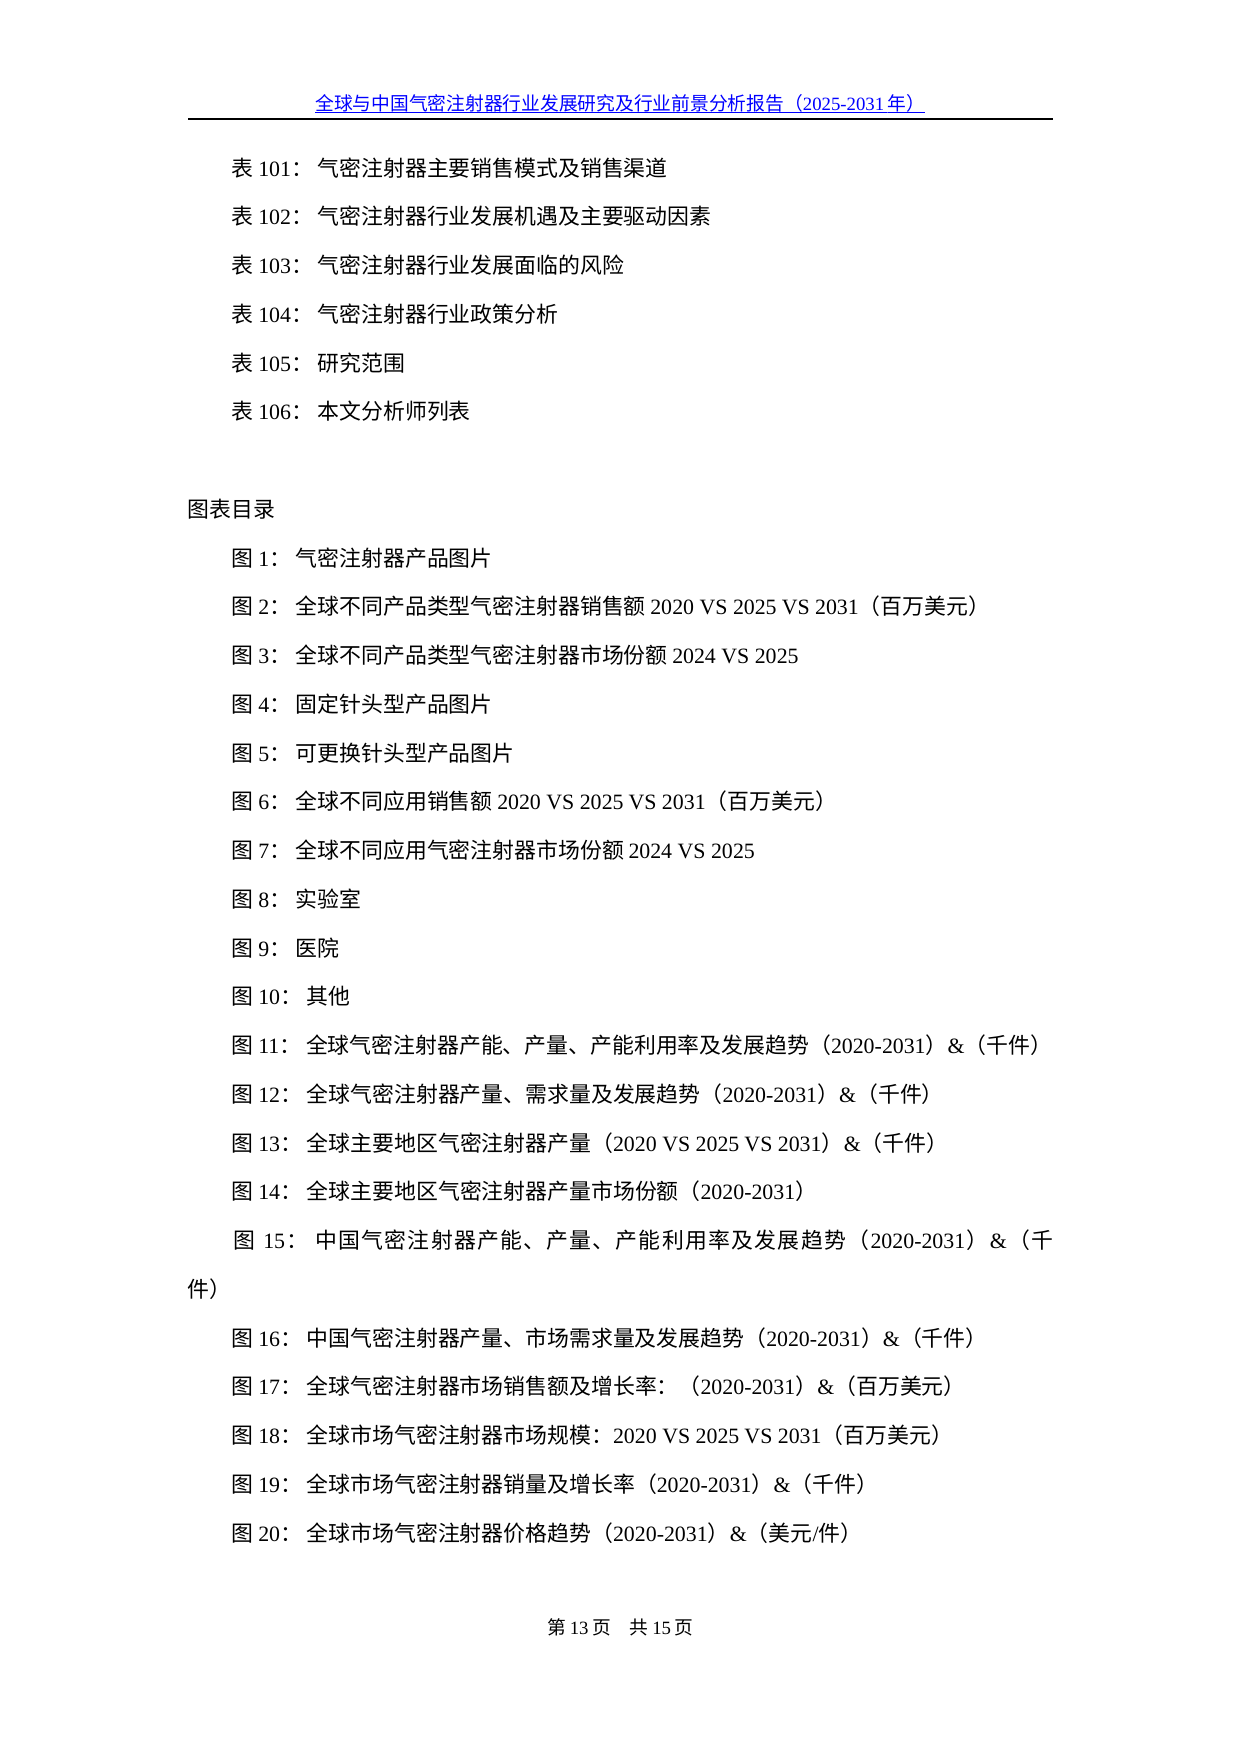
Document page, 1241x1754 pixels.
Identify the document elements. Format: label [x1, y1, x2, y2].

text [187, 150, 1053, 1548]
